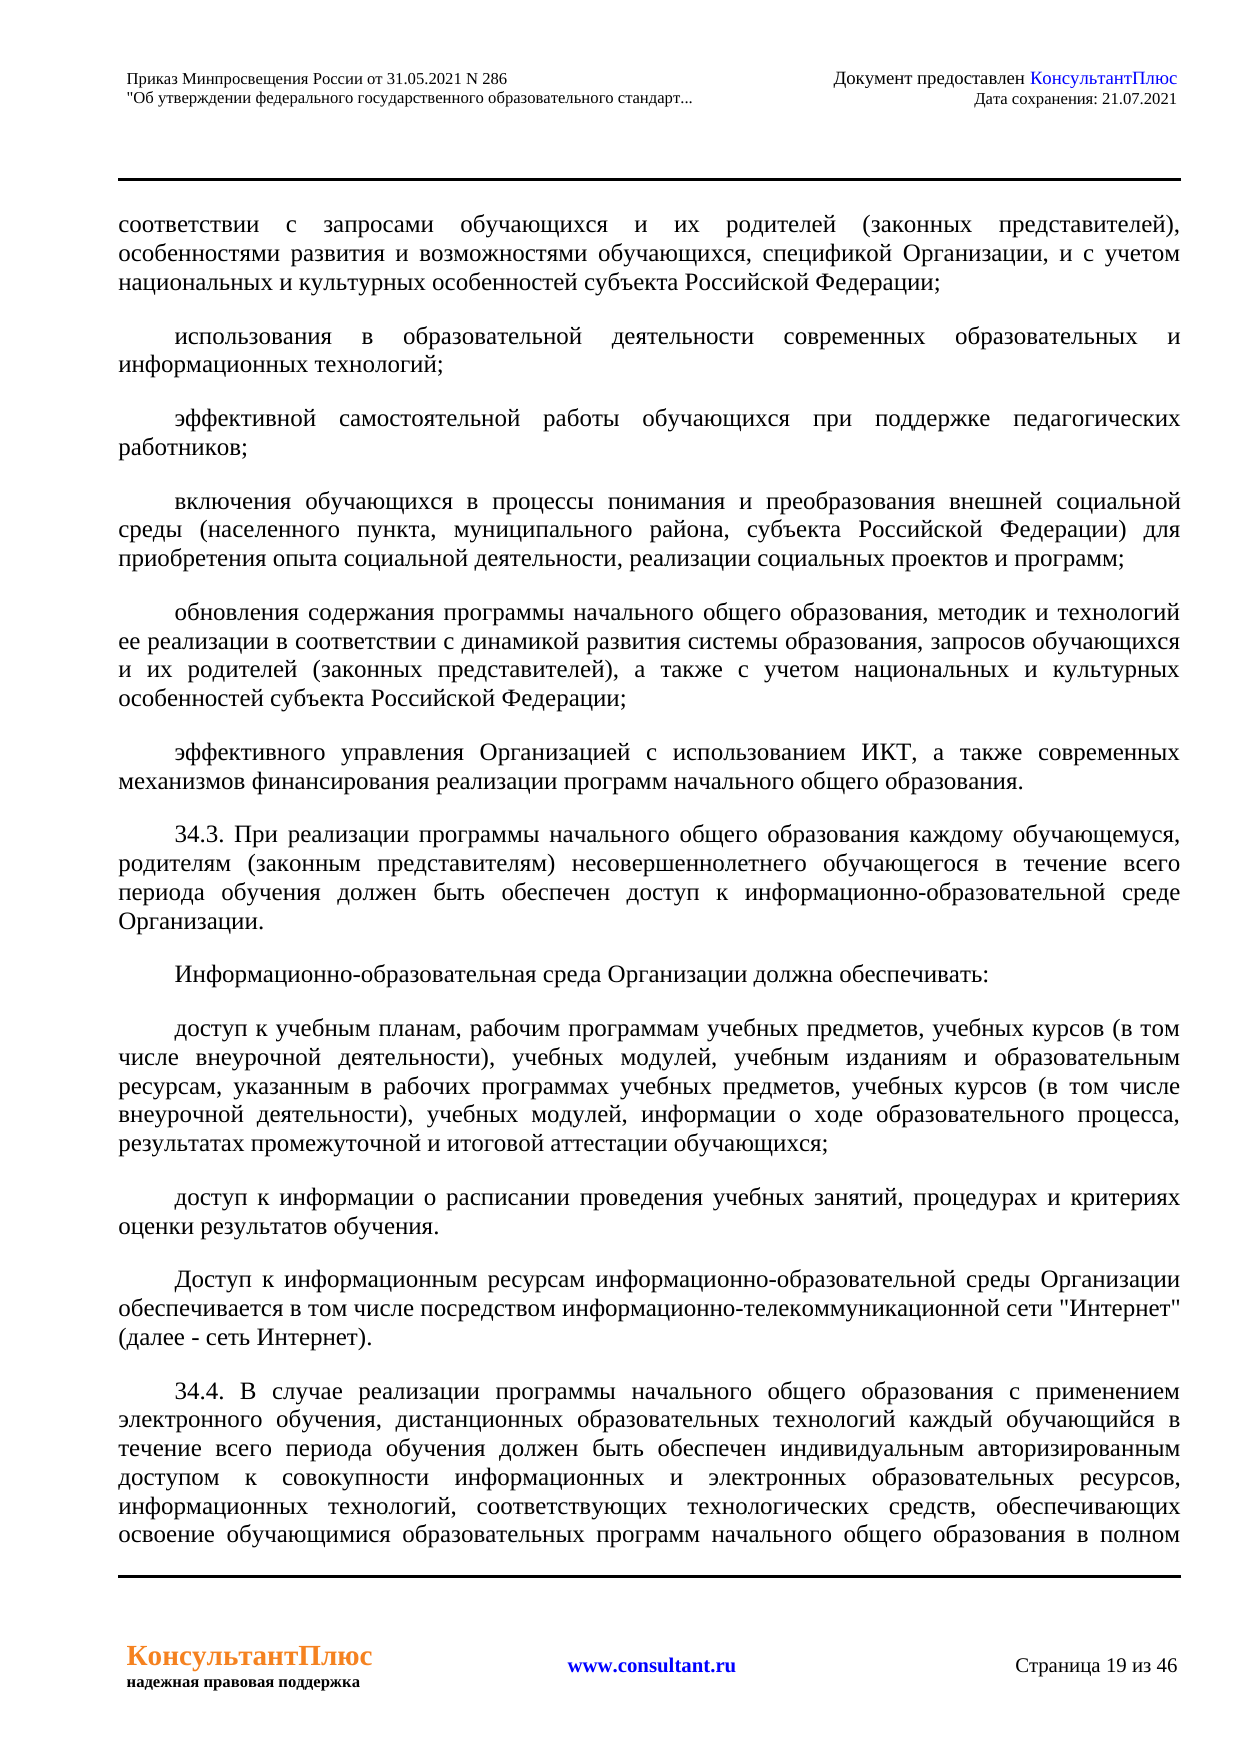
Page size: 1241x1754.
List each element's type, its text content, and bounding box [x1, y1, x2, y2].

text доступ к учебным планам, рабочим программам учебных предметов, учебных курсов (в том числе внеурочной деятельности), учебных модулей, учебным изданиям и образовательным ресурсам, указанным в рабочих программах учебных предметов, учебных курсов (в том числе внеурочной деятельности), учебных модулей, информации о ходе образовательного процесса, результатах промежуточной и итоговой аттестации обучающихся; [118, 1013, 1181, 1157]
text доступ к информации о расписании проведения учебных занятий, процедурах и критериях оценки результатов обучения. [118, 1182, 1181, 1239]
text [118, 209, 1181, 296]
text эффективной самостоятельной работы обучающихся при поддержке педагогических работников; [118, 403, 1181, 461]
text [118, 1376, 1181, 1548]
text Информационно-образовательная среда Организации должна обеспечивать: [118, 959, 1181, 988]
text включения обучающихся в процессы понимания и преобразования внешней социальной среды (населенного пункта, муниципального района, субъекта Российской Федерации) для приобретения опыта социальной деятельности, реализации социальных проектов и программ; [118, 486, 1181, 572]
text 34.3. При реализации программы начального общего образования каждому обучающемуся, родителям (законным представителям) несовершеннолетнего обучающегося в течение всего периода обучения должен быть обеспечен доступ к информационно-образовательной среде Организации. [118, 819, 1181, 934]
text Доступ к информационным ресурсам информационно-образовательной среды Организации обеспечивается в том числе посредством информационно-телекоммуникационной сети "Интернет" (далее - сеть Интернет). [118, 1264, 1181, 1351]
text использования в образовательной деятельности современных образовательных и информационных технологий; [118, 321, 1181, 378]
text эффективного управления Организацией с использованием ИКТ, а также современных механизмов финансирования реализации программ начального общего образования. [118, 737, 1181, 794]
text обновления содержания программы начального общего образования, методик и технологий ее реализации в соответствии с динамикой развития системы образования, запросов обучающихся и их родителей (законных представителей), а также с учетом национальных и культурных особенностей субъекта Российской Федерации; [118, 597, 1181, 712]
